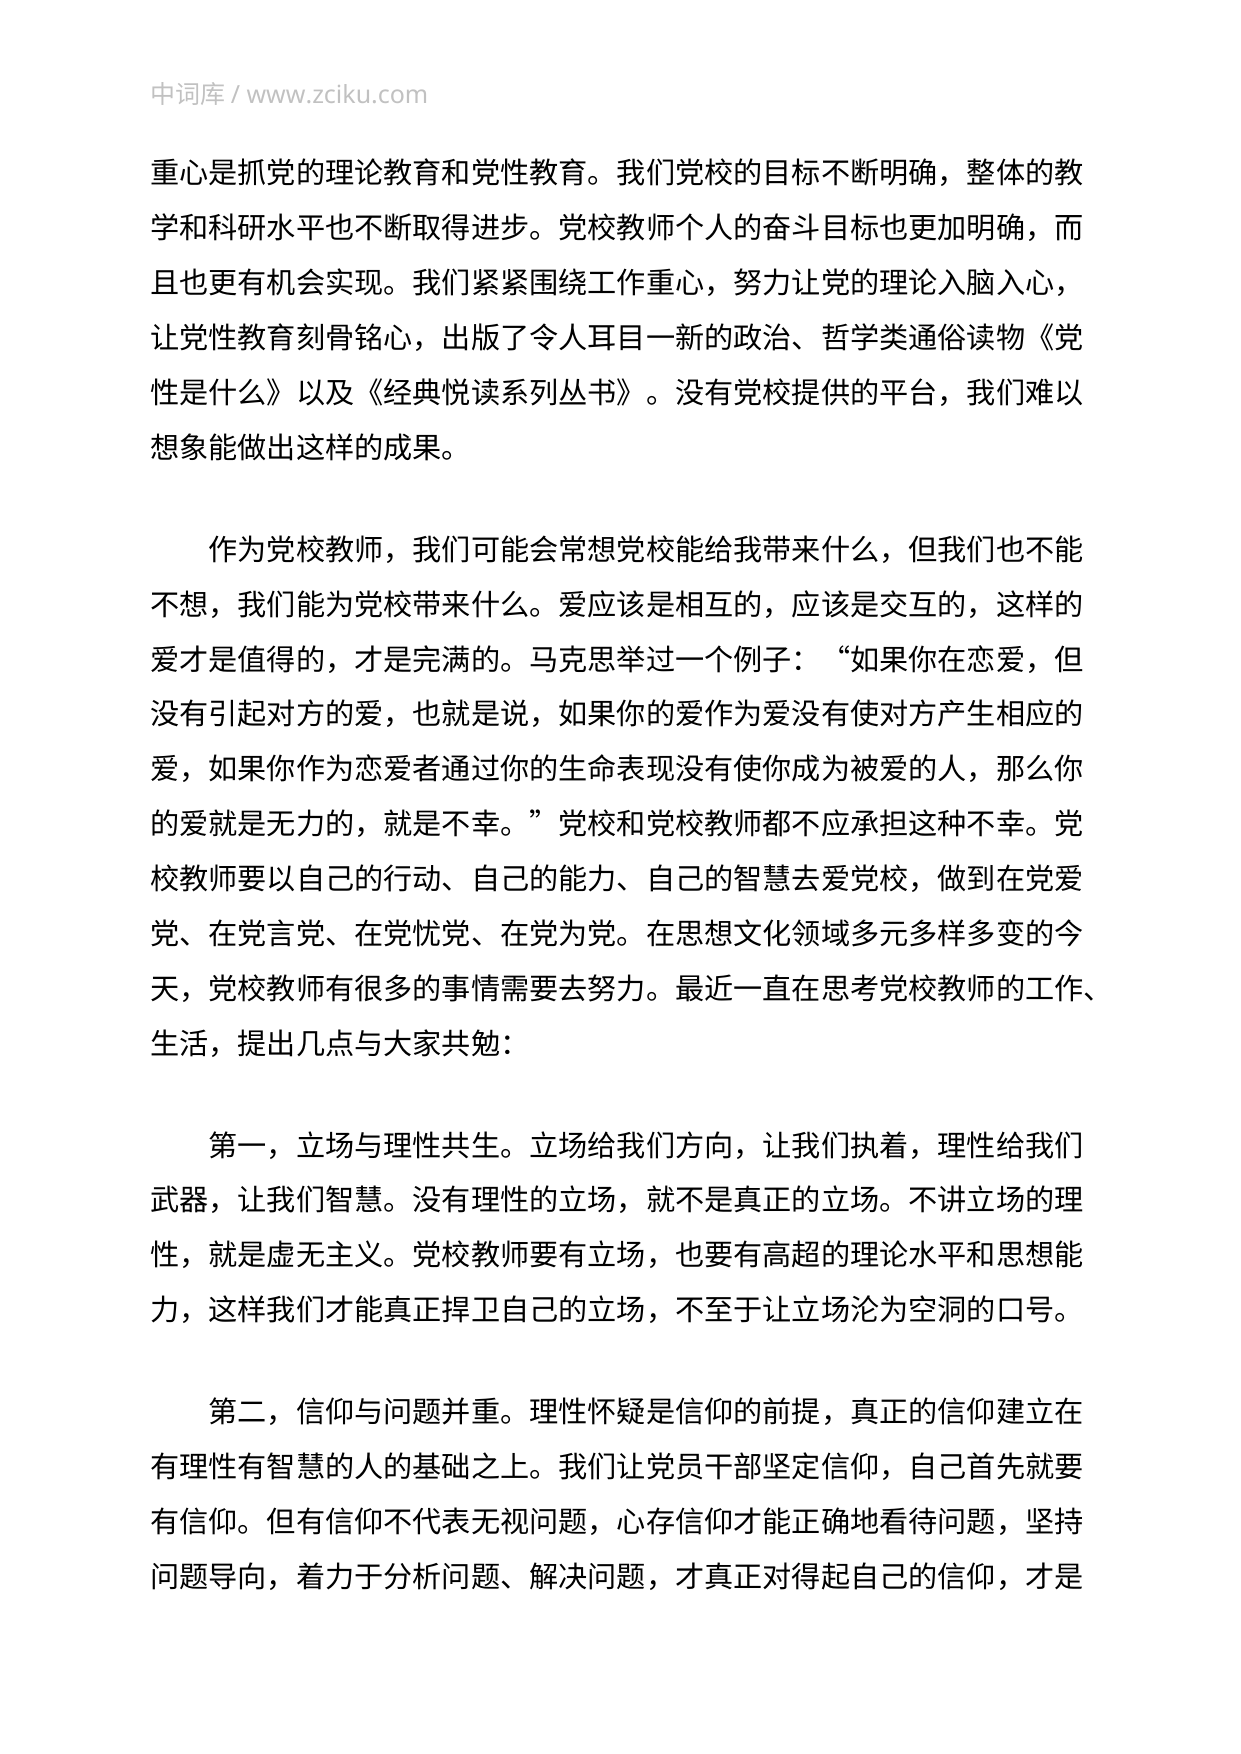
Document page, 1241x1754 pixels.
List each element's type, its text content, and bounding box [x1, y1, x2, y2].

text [150, 1388, 1090, 1596]
text 第一，立场与理性共生。立场给我们方向，让我们执着，理性给我们武器，让我们智慧。没有理性的立场，就不是真正的立场。不讲立场的理性，就是虚无主义。党校教师要有立场，也要有高超的理论水平和思想能力，这样我们才能真正捍卫自己的立场，不至于让立场沦为空洞的口号。 [150, 1122, 1090, 1329]
text 作为党校教师，我们可能会常想党校能给我带来什么，但我们也不能不想，我们能为党校带来什么。爱应该是相互的，应该是交互的，这样的爱才是值得的，才是完满的。马克思举过一个例子：“如果你在恋爱，但没有引起对方的爱，也就是说，如果你的爱作为爱没有使对方产生相应的爱，如果你作为恋爱者通过你的生命表现没有使你成为被爱的人，那么你的爱就是无力的，就是不幸。”党校和党校教师都不应承担这种不幸。党校教师要以自己的行动、自己的能力、自己的智慧去爱党校，做到在党爱党、在党言党、在党忧党、在党为党。在思想文化领域多元多样多变的今天，党校教师有很多的事情需要去努力。最近一直在思考党校教师的工作、生活，提出几点与大家共勉： [150, 526, 1090, 1063]
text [150, 150, 1090, 467]
